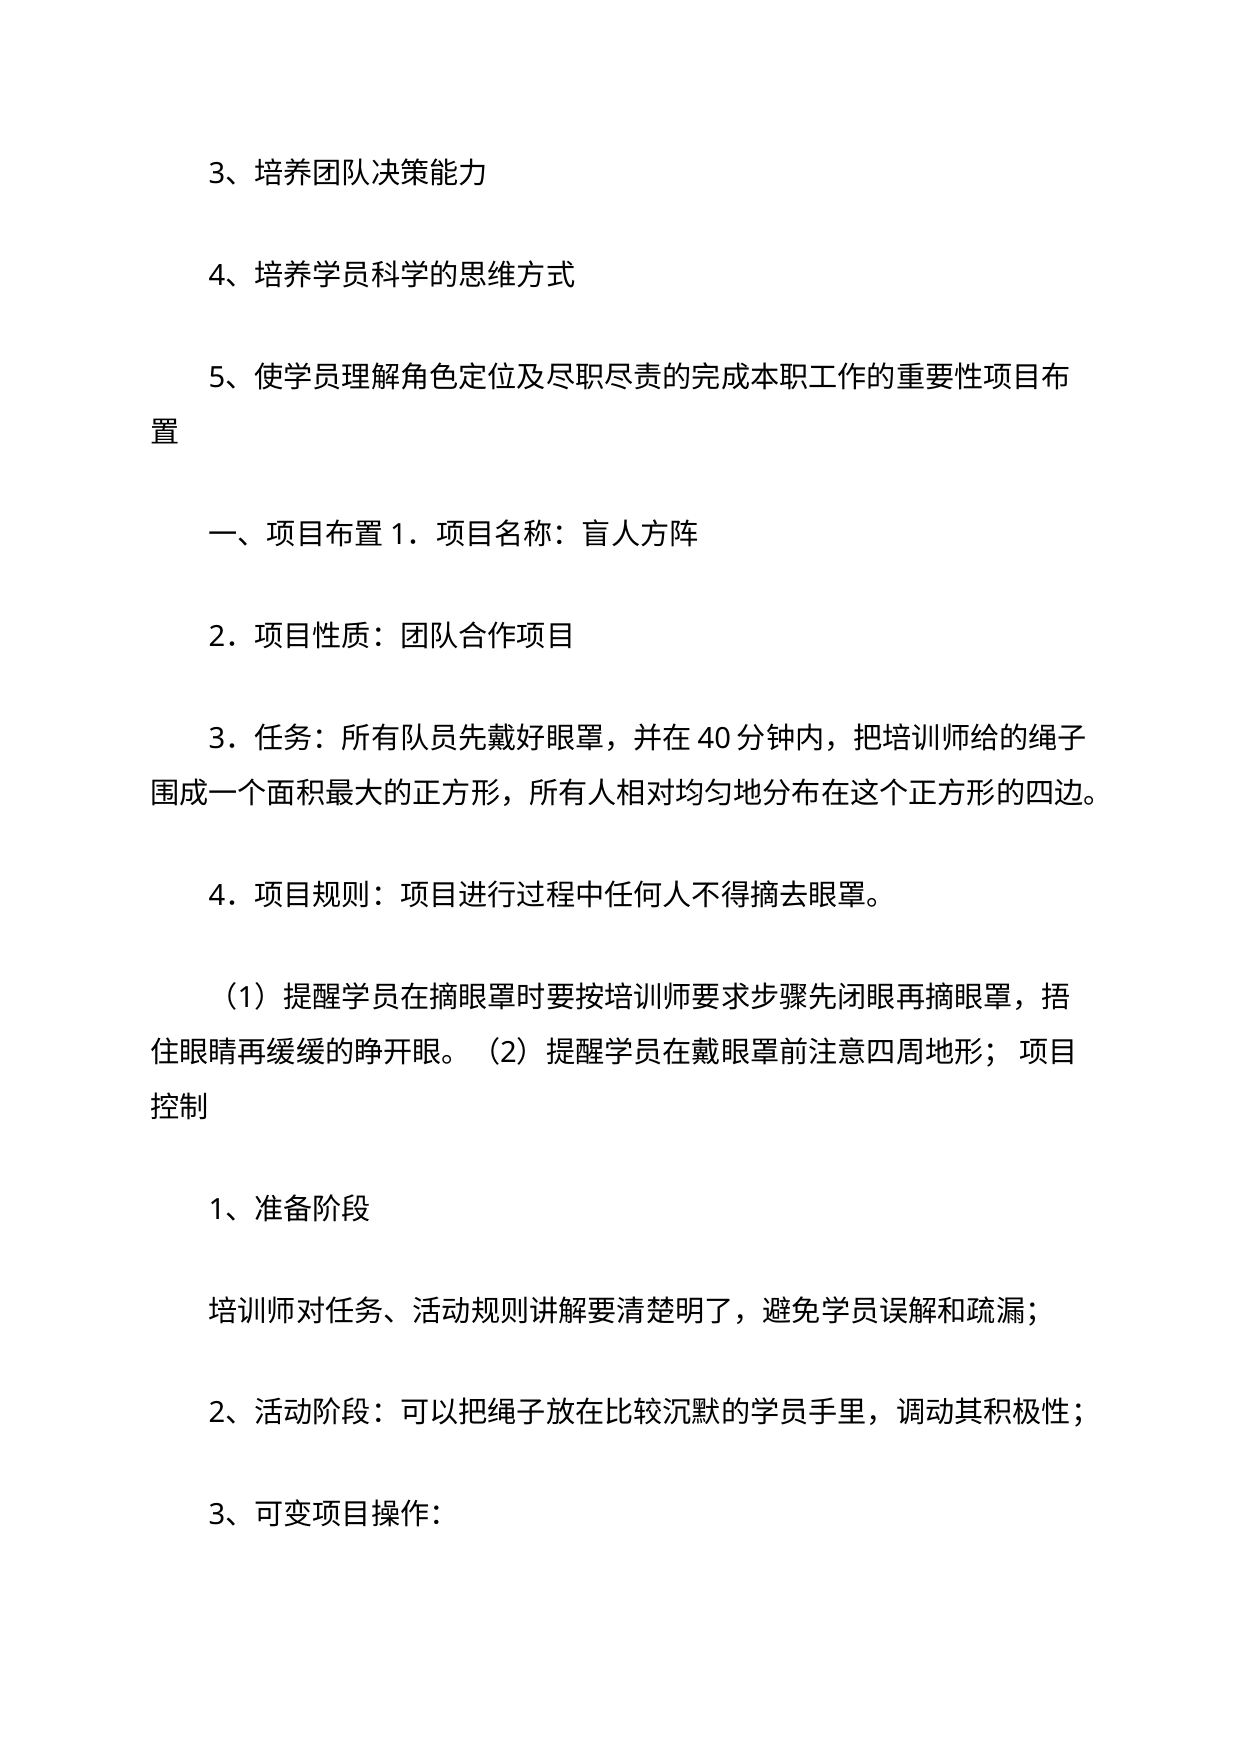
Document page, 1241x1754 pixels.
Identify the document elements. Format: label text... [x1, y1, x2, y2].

text 3、培养团队决策能力 [150, 150, 1090, 192]
text 3．任务：所有队员先戴好眼罩，并在40分钟内，把培训师给的绳子围成一个面积最大的正方形，所有人相对均匀地分布在这个正方形的四边。 [150, 715, 1090, 812]
text 4．项目规则：项目进行过程中任何人不得摘去眼罩。 [150, 871, 1090, 914]
text 3、可变项目操作： [150, 1491, 1090, 1533]
text 2、活动阶段：可以把绳子放在比较沉默的学员手里，调动其积极性； [150, 1389, 1090, 1431]
text 培训师对任务、活动规则讲解要清楚明了，避免学员误解和疏漏； [150, 1287, 1090, 1329]
text 5、使学员理解角色定位及尽职尽责的完成本职工作的重要性项目布置 [150, 354, 1090, 451]
text 一、项目布置 1．项目名称：盲人方阵 [150, 511, 1090, 553]
text 2．项目性质：团队合作项目 [150, 613, 1090, 655]
text 1、准备阶段 [150, 1185, 1090, 1228]
text 4、培养学员科学的思维方式 [150, 252, 1090, 294]
text （1）提醒学员在摘眼罩时要按培训师要求步骤先闭眼再摘眼罩，捂住眼睛再缓缓的睁开眼。（2）提醒学员在戴眼罩前注意四周地形； 项目控制 [150, 973, 1090, 1126]
